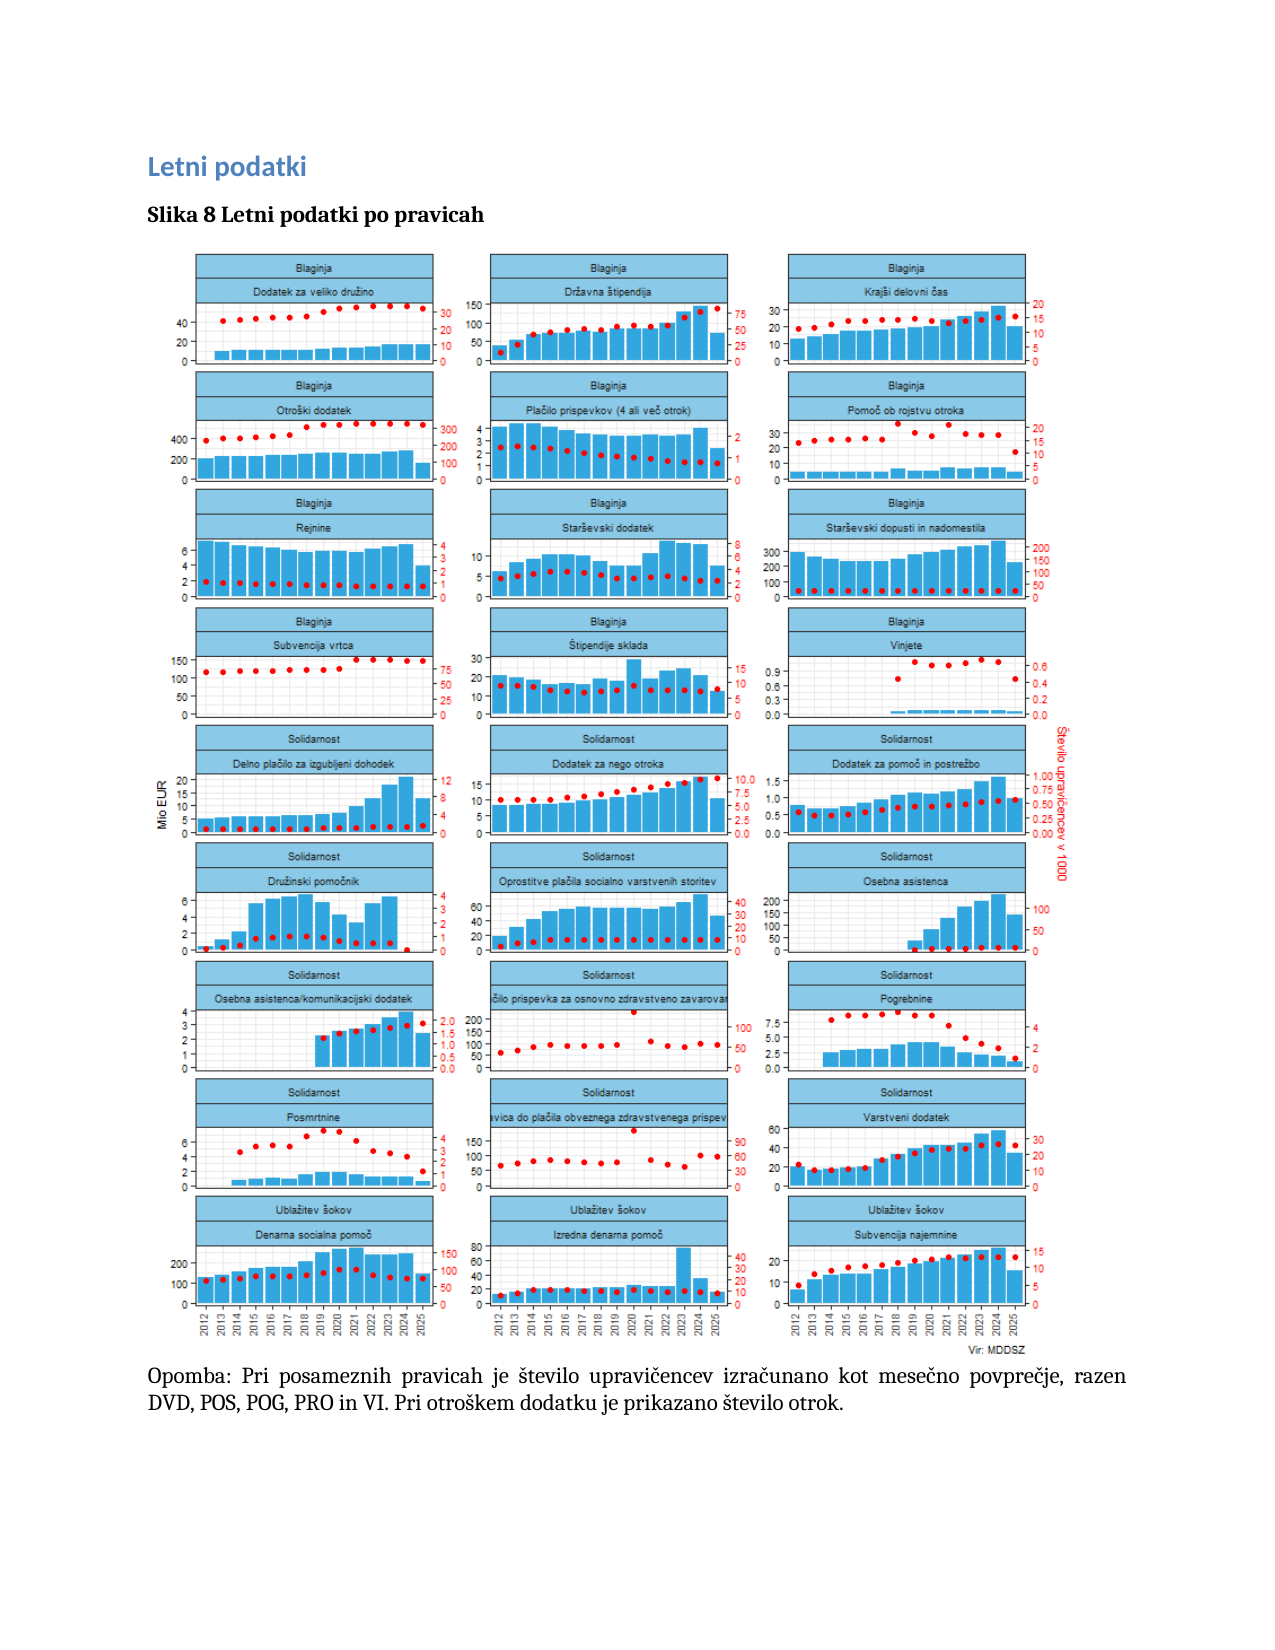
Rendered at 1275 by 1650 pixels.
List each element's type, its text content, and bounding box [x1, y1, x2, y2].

text Slika 8 Letni podatki po pravicah [148, 202, 1127, 228]
picture [147, 247, 1078, 1364]
subtitle Letni podatki [148, 148, 1127, 183]
